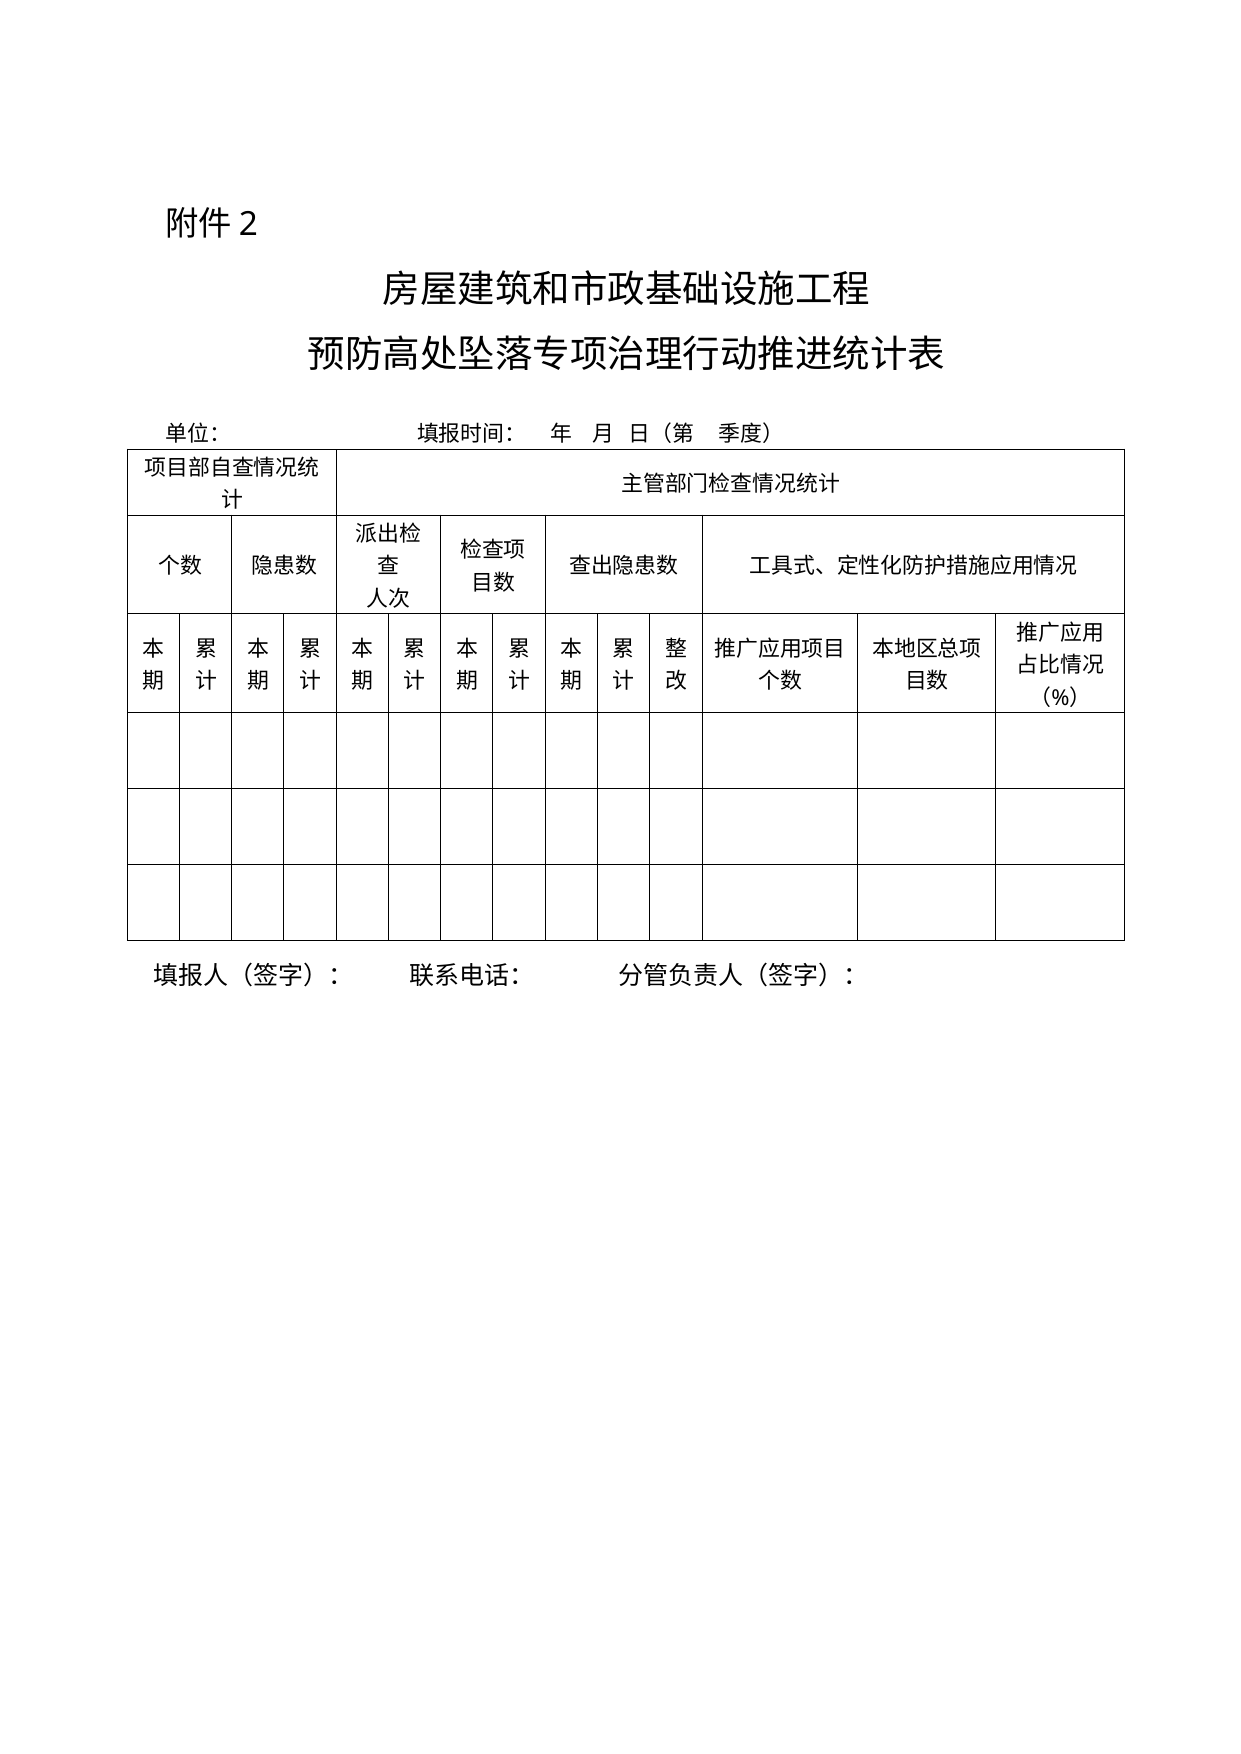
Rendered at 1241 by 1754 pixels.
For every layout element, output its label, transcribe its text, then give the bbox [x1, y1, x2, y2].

table_cell 推广应用 占比情况（%） [996, 614, 1124, 712]
table_cell [546, 789, 597, 864]
table_cell 累计 [493, 614, 545, 712]
table_cell [858, 865, 995, 940]
table_cell [337, 865, 388, 940]
table_cell 本地区总项目数 [858, 614, 995, 712]
table_cell 累计 [598, 614, 649, 712]
table_cell [858, 713, 995, 788]
table_cell [284, 713, 336, 788]
table_cell [128, 713, 179, 788]
table_cell 本期 [337, 614, 388, 712]
table_cell [441, 865, 492, 940]
table_cell [650, 789, 702, 864]
table_cell [996, 713, 1124, 788]
table_cell [996, 865, 1124, 940]
table_cell 查出隐患数 [546, 516, 702, 613]
table_cell [493, 789, 545, 864]
table_cell 整改 [650, 614, 702, 712]
table_header 主管部门检查情况统计 [337, 450, 1124, 514]
table_cell 隐患数 [232, 516, 336, 613]
table_cell [232, 865, 283, 940]
table_cell 派出检查 人次 [337, 516, 440, 613]
table_cell 本期 [546, 614, 597, 712]
table_cell [598, 865, 649, 940]
table_cell 本期 [128, 614, 179, 712]
table_cell [703, 713, 857, 788]
table_cell [650, 865, 702, 940]
table_cell [389, 865, 440, 940]
table_cell [598, 713, 649, 788]
table_cell 本期 [441, 614, 492, 712]
table_header 项目部自查情况统计 [128, 450, 336, 514]
text 附件2 [165, 188, 1087, 253]
table_cell [180, 865, 231, 940]
table_cell 个数 [128, 516, 231, 613]
text 预防高处坠落专项治理行动推进统计表 [165, 318, 1087, 383]
table_cell [128, 789, 179, 864]
table_cell [389, 789, 440, 864]
table_cell [703, 865, 857, 940]
table_cell [996, 789, 1124, 864]
table_cell 检查项目数 [441, 516, 545, 613]
table_cell [441, 713, 492, 788]
table_cell [598, 789, 649, 864]
table_cell 本期 [232, 614, 283, 712]
table_cell 累计 [389, 614, 440, 712]
table_cell [337, 713, 388, 788]
table_cell [232, 789, 283, 864]
table_cell [650, 713, 702, 788]
table_cell [389, 713, 440, 788]
text 填报人（签字）： 联系电话： 分管负责人（签字）： [154, 941, 1087, 1006]
table_cell [180, 789, 231, 864]
table_cell [546, 713, 597, 788]
table_cell [546, 865, 597, 940]
table_cell [493, 713, 545, 788]
table_cell 累计 [180, 614, 231, 712]
table_cell 累计 [284, 614, 336, 712]
table_cell [441, 789, 492, 864]
text 房屋建筑和市政基础设施工程 [165, 253, 1087, 318]
table_cell [703, 789, 857, 864]
table_cell [858, 789, 995, 864]
table_cell [493, 865, 545, 940]
table_cell 推广应用项目个数 [703, 614, 857, 712]
table_cell [337, 789, 388, 864]
table_cell [284, 789, 336, 864]
table_cell [128, 865, 179, 940]
text 单位： 填报时间： 年 月 日（第 季度） [165, 416, 1087, 448]
table_cell 工具式、定性化防护措施应用情况 [703, 516, 1124, 613]
table_cell [232, 713, 283, 788]
table_cell [180, 713, 231, 788]
table_cell [284, 865, 336, 940]
